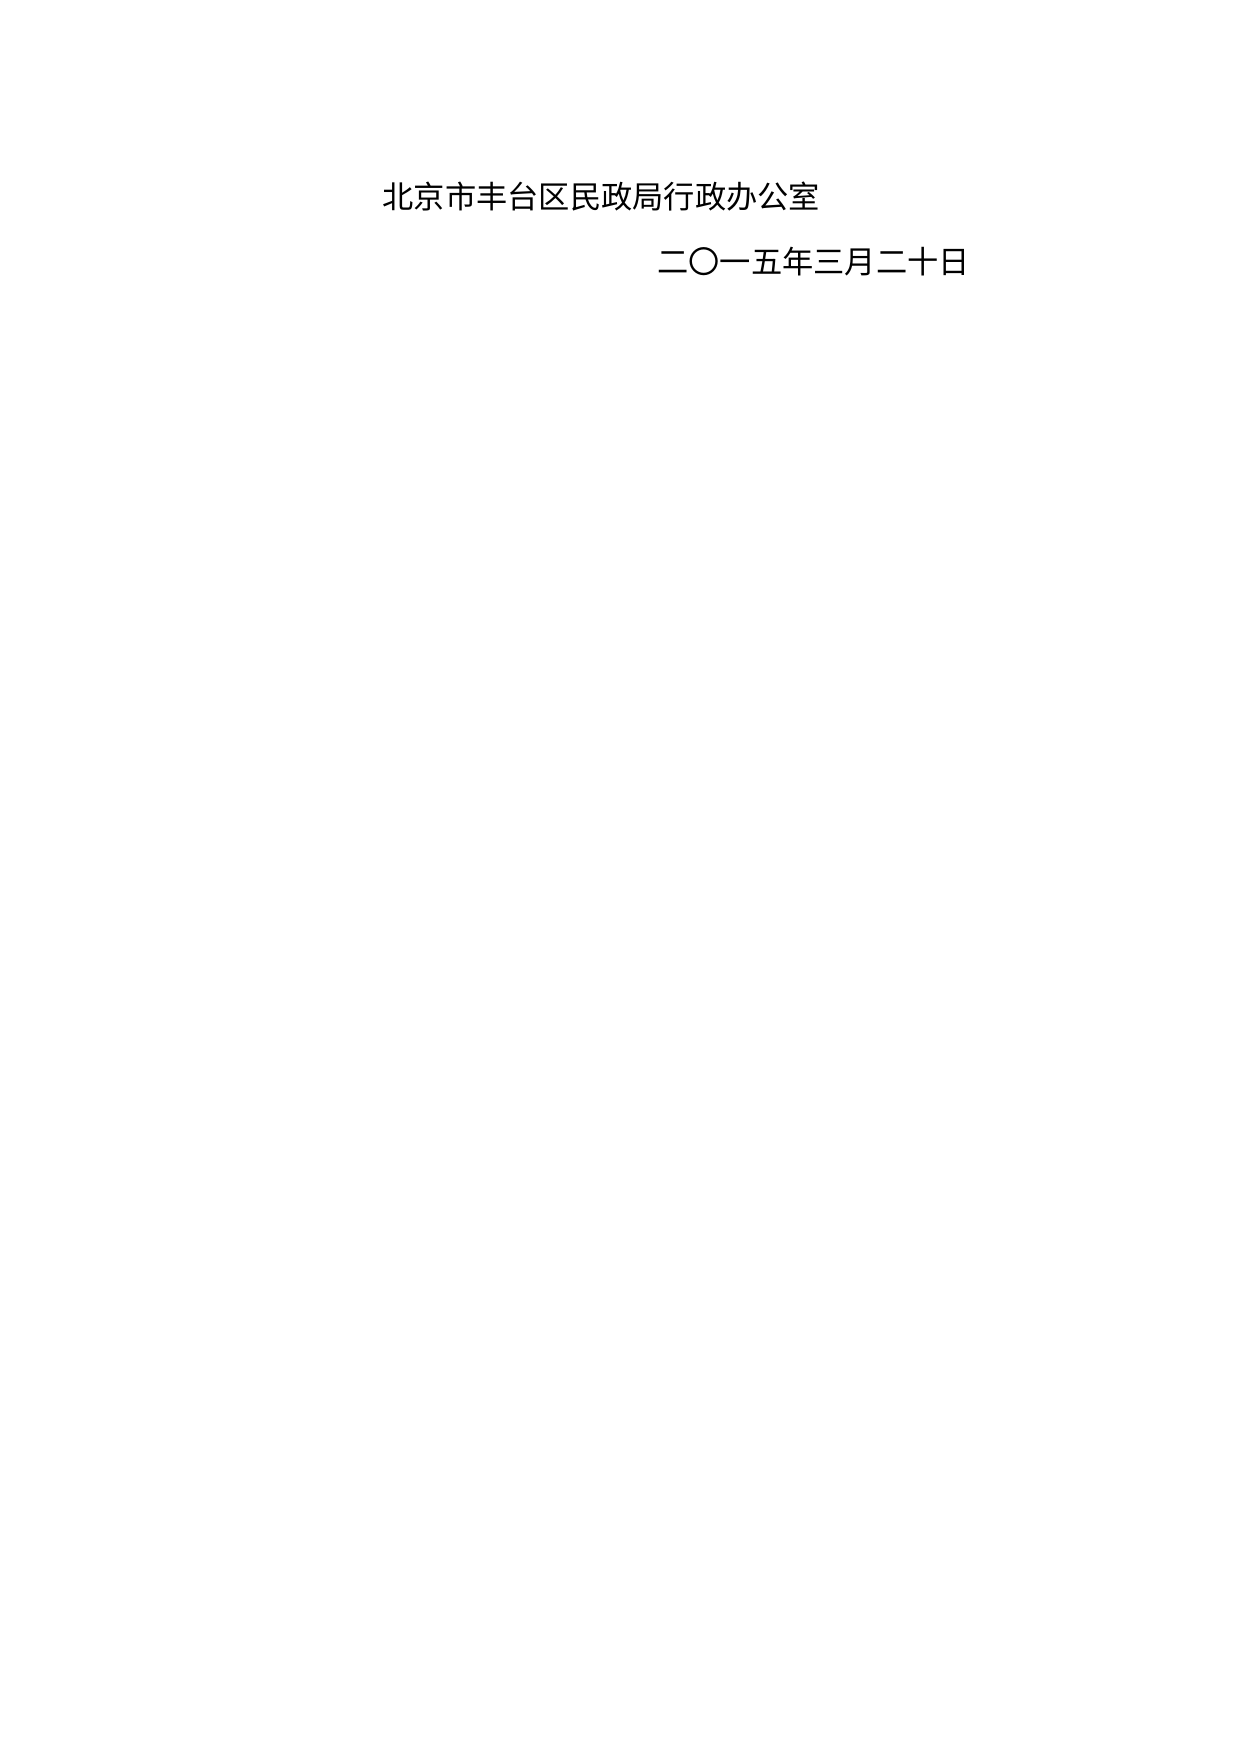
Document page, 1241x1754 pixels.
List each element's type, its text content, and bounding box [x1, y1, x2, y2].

list 北京市丰台区民政局行政办公室 [187, 162, 1053, 227]
text 二〇一五年三月二十日 [187, 227, 969, 292]
